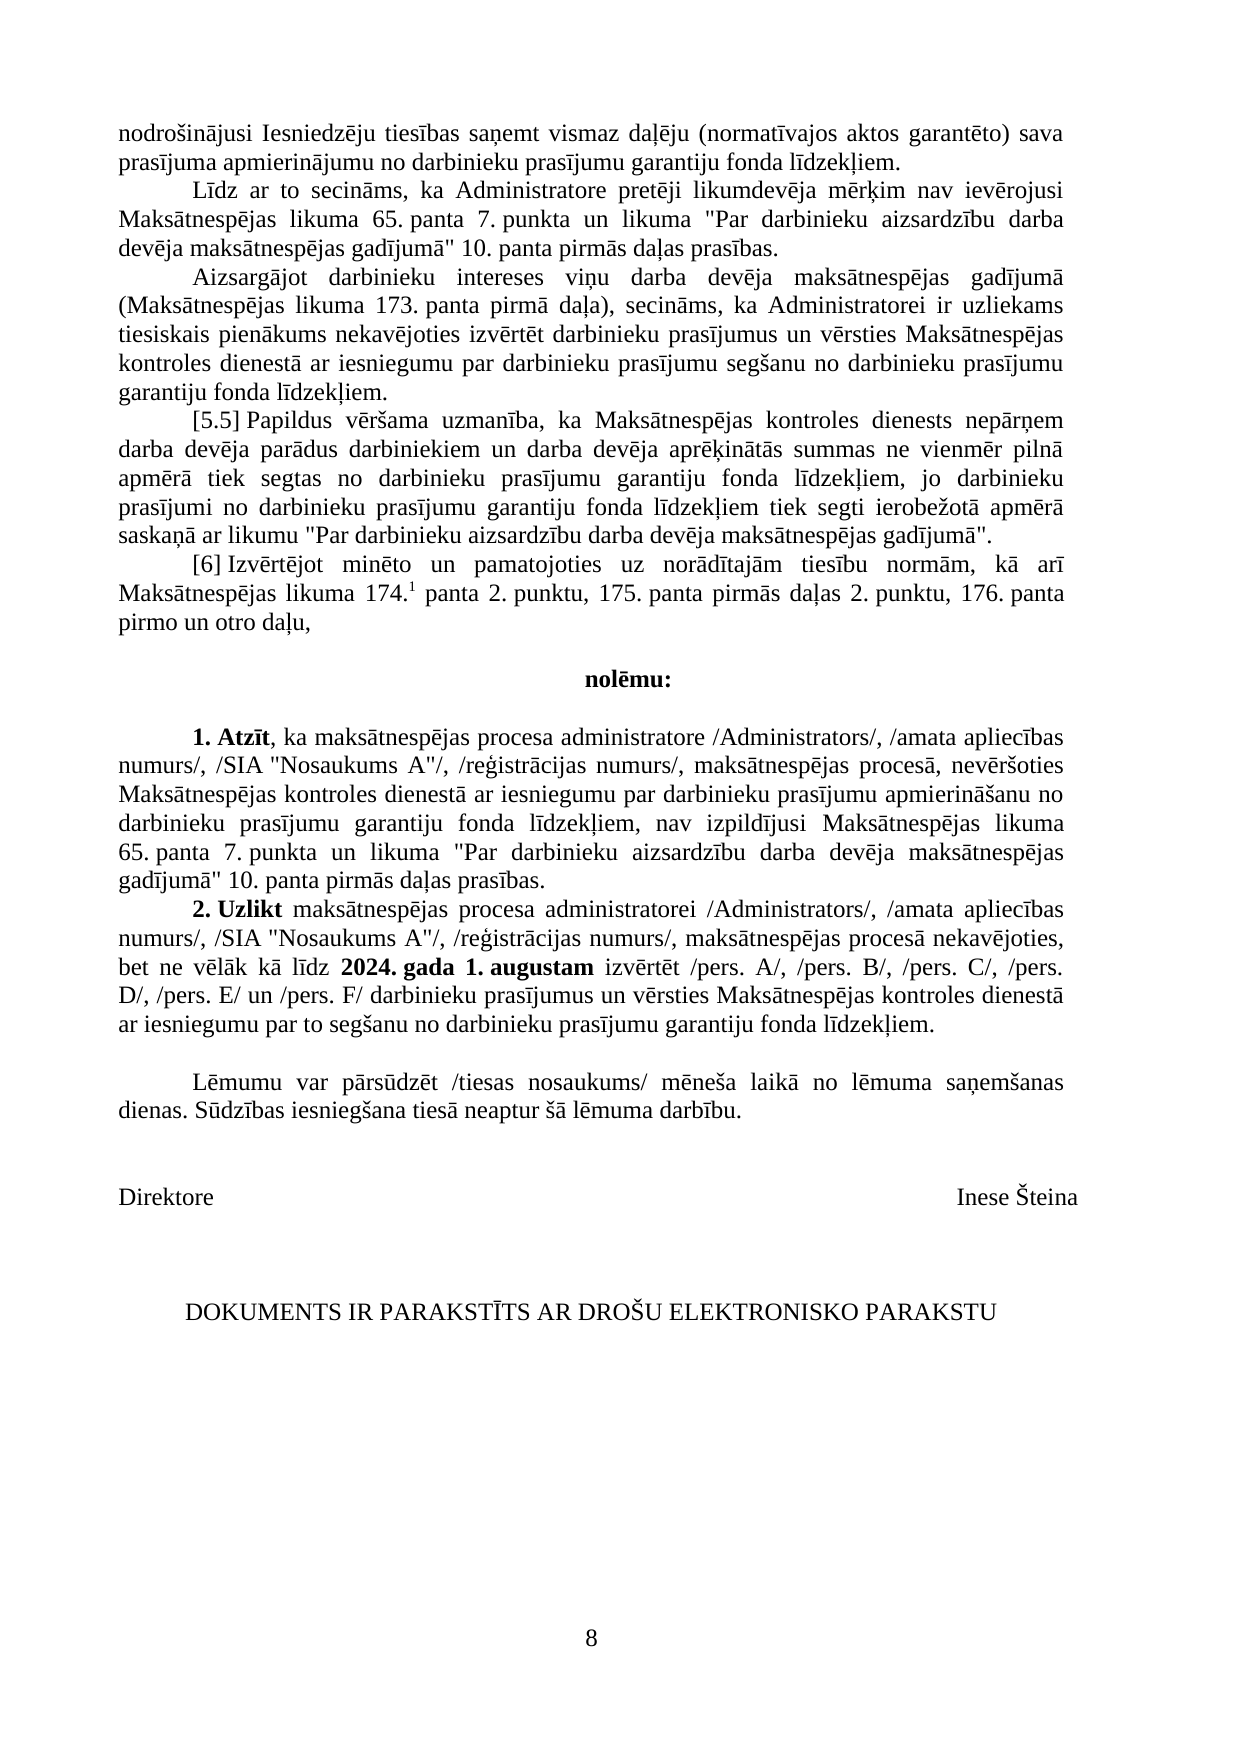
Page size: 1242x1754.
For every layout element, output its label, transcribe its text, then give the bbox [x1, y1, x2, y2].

text nolēmu: [118, 664, 1064, 693]
text 2. Uzlikt maksātnespējas procesa administratorei /Administrators/, /amata apliecības numurs/, /SIA "Nosaukums A"/, /reģistrācijas numurs/, maksātnespējas procesā nekavējoties, bet ne vēlāk kā līdz 2024. gada 1. augustam izvērtēt /pers. A/, /pers. B/, /pers. C/, /pers. D/, /pers. E/ un /pers. F/ darbinieku prasījumus un vērsties Maksātnespējas kontroles dienestā ar iesniegumu par to segšanu no darbinieku prasījumu garantiju fonda līdzekļiem. [118, 894, 1064, 1038]
text DOKUMENTS IR PARAKSTĪTS AR DROŠU ELEKTRONISKO PARAKSTU [118, 1297, 1064, 1326]
text Lēmumu var pārsūdzēt /tiesas nosaukums/ mēneša laikā no lēmuma saņemšanas dienas. Sūdzības iesniegšana tiesā neaptur šā lēmuma darbību. [118, 1067, 1064, 1124]
text Aizsargājot darbinieku intereses viņu darba devēja maksātnespējas gadījumā (Maksātnespējas likuma 173. panta pirmā daļa), secināms, ka Administratorei ir uzliekams tiesiskais pienākums nekavējoties izvērtēt darbinieku prasījumus un vērsties Maksātnespējas kontroles dienestā ar iesniegumu par darbinieku prasījumu segšanu no darbinieku prasījumu garantiju fonda līdzekļiem. [118, 262, 1064, 406]
text Direktore Inese Šteina [118, 1182, 1064, 1211]
text [6] Izvērtējot minēto un pamatojoties uz norādītajām tiesību normām, kā arī Maksātnespējas likuma 174.1 panta 2. punktu, 175. panta pirmās daļas 2. punktu, 176. panta pirmo un otro daļu, [118, 549, 1064, 636]
text Līdz ar to secināms, ka Administratore pretēji likumdevēja mērķim nav ievērojusi Maksātnespējas likuma 65. panta 7. punkta un likuma "Par darbinieku aizsardzību darba devēja maksātnespējas gadījumā" 10. panta pirmās daļas prasības. [118, 176, 1064, 262]
text [5.5] Papildus vēršama uzmanība, ka Maksātnespējas kontroles dienests nepārņem darba devēja parādus darbiniekiem un darba devēja aprēķinātās summas ne vienmēr pilnā apmērā tiek segtas no darbinieku prasījumu garantiju fonda līdzekļiem, jo darbinieku prasījumi no darbinieku prasījumu garantiju fonda līdzekļiem tiek segti ierobežotā apmērā saskaņā ar likumu "Par darbinieku aizsardzību darba devēja maksātnespējas gadījumā". [118, 406, 1064, 549]
text 1. Atzīt, ka maksātnespējas procesa administratore /Administrators/, /amata apliecības numurs/, /SIA "Nosaukums A"/, /reģistrācijas numurs/, maksātnespējas procesā, nevēršoties Maksātnespējas kontroles dienestā ar iesniegumu par darbinieku prasījumu apmierināšanu no darbinieku prasījumu garantiju fonda līdzekļiem, nav izpildījusi Maksātnespējas likuma 65. panta 7. punkta un likuma "Par darbinieku aizsardzību darba devēja maksātnespējas gadījumā" 10. panta pirmās daļas prasības. [118, 722, 1064, 894]
